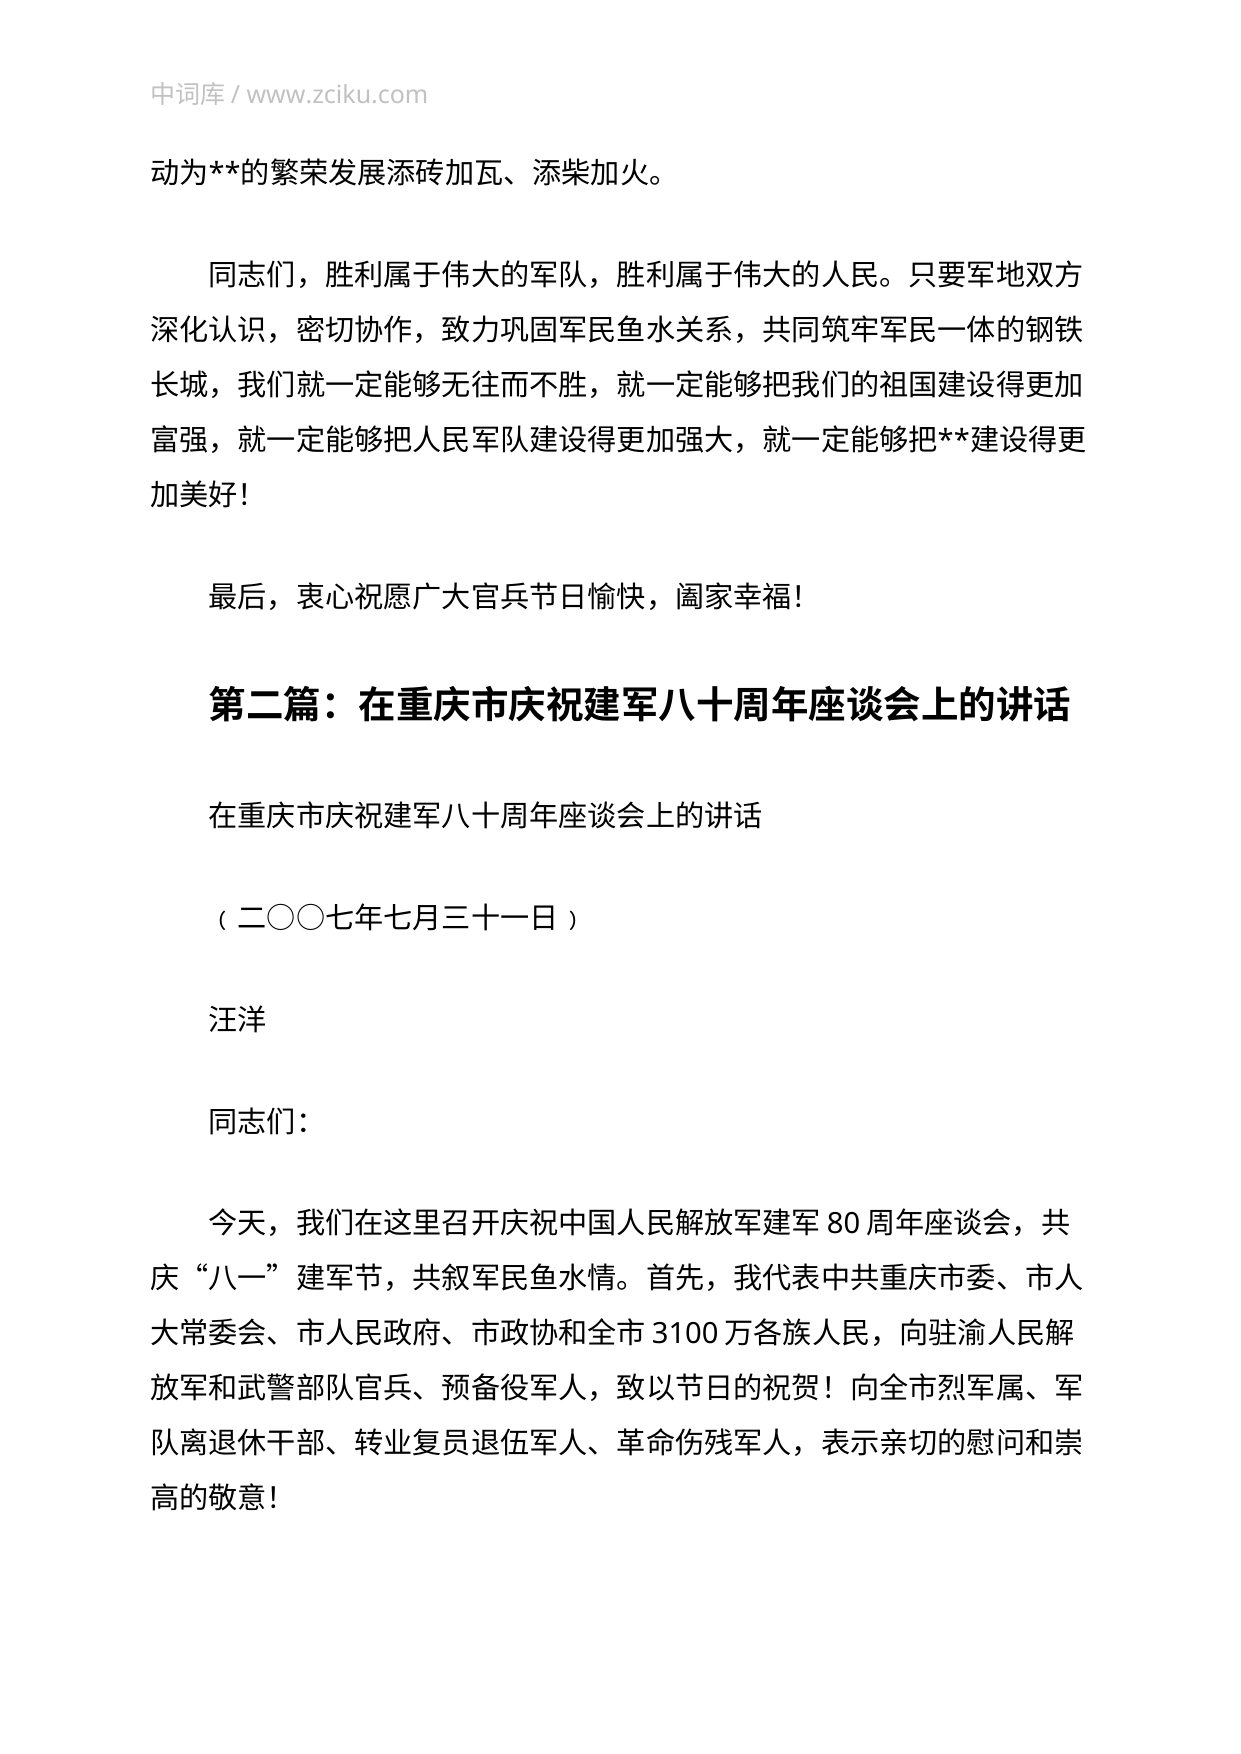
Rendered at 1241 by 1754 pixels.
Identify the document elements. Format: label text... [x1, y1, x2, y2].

text ﹙二○○七年七月三十一日﹚ [150, 894, 1090, 937]
text 同志们，胜利属于伟大的军队，胜利属于伟大的人民。只要军地双方深化认识，密切协作，致力巩固军民鱼水关系，共同筑牢军民一体的钢铁长城，我们就一定能够无往而不胜，就一定能够把我们的祖国建设得更加富强，就一定能够把人民军队建设得更加强大，就一定能够把**建设得更加美好！ [150, 252, 1090, 514]
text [150, 150, 1090, 192]
text 汪洋 [150, 996, 1090, 1039]
text 最后，衷心祝愿广大官兵节日愉快，阖家幸福！ [150, 573, 1090, 616]
text 第二篇：在重庆市庆祝建军八十周年座谈会上的讲话 [150, 675, 1090, 729]
text 在重庆市庆祝建军八十周年座谈会上的讲话 [150, 793, 1090, 835]
text 今天，我们在这里召开庆祝中国人民解放军建军80周年座谈会，共庆“八一”建军节，共叙军民鱼水情。首先，我代表中共重庆市委、市人大常委会、市人民政府、市政协和全市3100万各族人民，向驻渝人民解放军和武警部队官兵、预备役军人，致以节日的祝贺！向全市烈军属、军队离退休干部、转业复员退伍军人、革命伤残军人，表示亲切的慰问和崇高的敬意！ [150, 1200, 1090, 1517]
text 同志们： [150, 1098, 1090, 1140]
